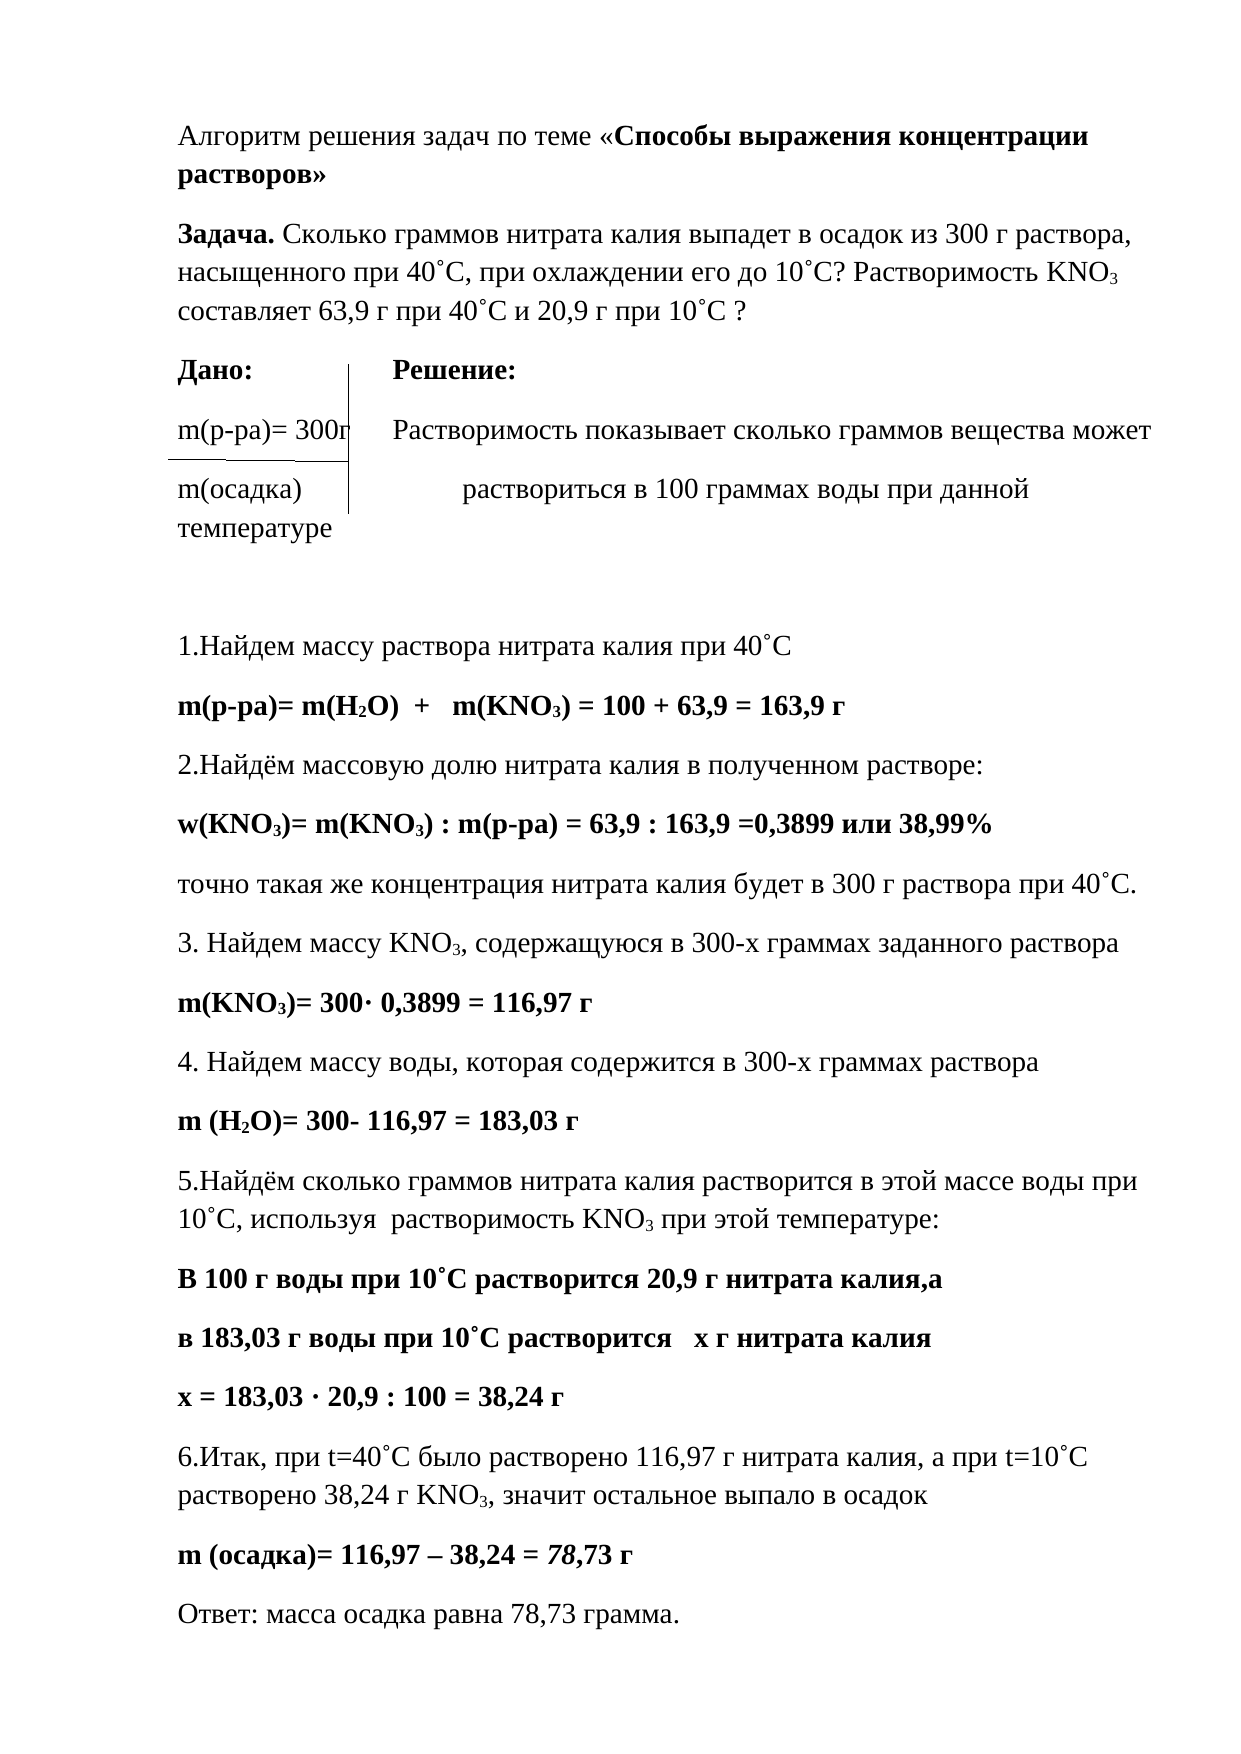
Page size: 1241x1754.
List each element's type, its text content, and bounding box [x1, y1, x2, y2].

text 4. Найдем массу воды, которая содержится в 300-х граммах раствора [177, 1044, 1152, 1078]
text В 100 г воды при 10˚С растворится 20,9 г нитрата калия,а [177, 1261, 1152, 1294]
text m(р-ра)= 300г Растворимость показывает сколько граммов вещества может [349, 412, 1152, 445]
text m(осадка) раствориться в 100 граммах воды при данной температуре [177, 471, 1152, 543]
text m (осадка)= 116,97 – 38,24 = 78,73 г [177, 1537, 1152, 1570]
text 3. Найдем массу KNO3, содержащуюся в 300-х граммах заданного раствора [177, 925, 1152, 959]
text Задача. Сколько граммов нитрата калия выпадет в осадок из 300 г раствора, насыщенного при 40˚С, при охлаждении его до 10˚С? Растворимость KNO3 составляет 63,9 г при 40˚С и 20,9 г при 10˚С ? [177, 216, 1152, 327]
text m (H2O)= 300- 116,97 = 183,03 г [177, 1103, 1152, 1137]
text m(р-ра)= m(Н2О) + m(KNO3) = 100 + 63,9 = 163,9 г [177, 688, 1152, 721]
text m(р-ра)= 300г Растворимость показывает сколько граммов вещества может [177, 412, 348, 445]
text Дано: Решение: [177, 352, 1152, 386]
text 5.Найдём сколько граммов нитрата калия растворится в этой массе воды при 10˚С, используя растворимость KNO3 при этой температуре: [177, 1163, 1152, 1235]
text w(КNO3)= m(KNO3) : m(р-ра) = 63,9 : 163,9 =0,3899 или 38,99% [177, 807, 1152, 840]
text Алгоритм решения задач по теме «Способы выражения концентрации растворов» [177, 118, 1152, 190]
text Ответ: масса осадка равна 78,73 грамма. [177, 1596, 1152, 1630]
text 6.Итак, при t=40˚С было растворено 116,97 г нитрата калия, а при t=10˚С растворено 38,24 г KNO3, значит остальное выпало в осадок [177, 1439, 1152, 1511]
text 1.Найдем массу раствора нитрата калия при 40˚С [177, 628, 1152, 662]
text в 183,03 г воды при 10˚С растворится х г нитрата калия [177, 1320, 1152, 1354]
text 2.Найдём массовую долю нитрата калия в полученном растворе: [177, 747, 1152, 781]
text m(KNO3)= 300· 0,3899 = 116,97 г [177, 985, 1152, 1018]
text точно такая же концентрация нитрата калия будет в 300 г раствора при 40˚С. [177, 866, 1152, 899]
text х = 183,03 · 20,9 : 100 = 38,24 г [177, 1379, 1152, 1413]
